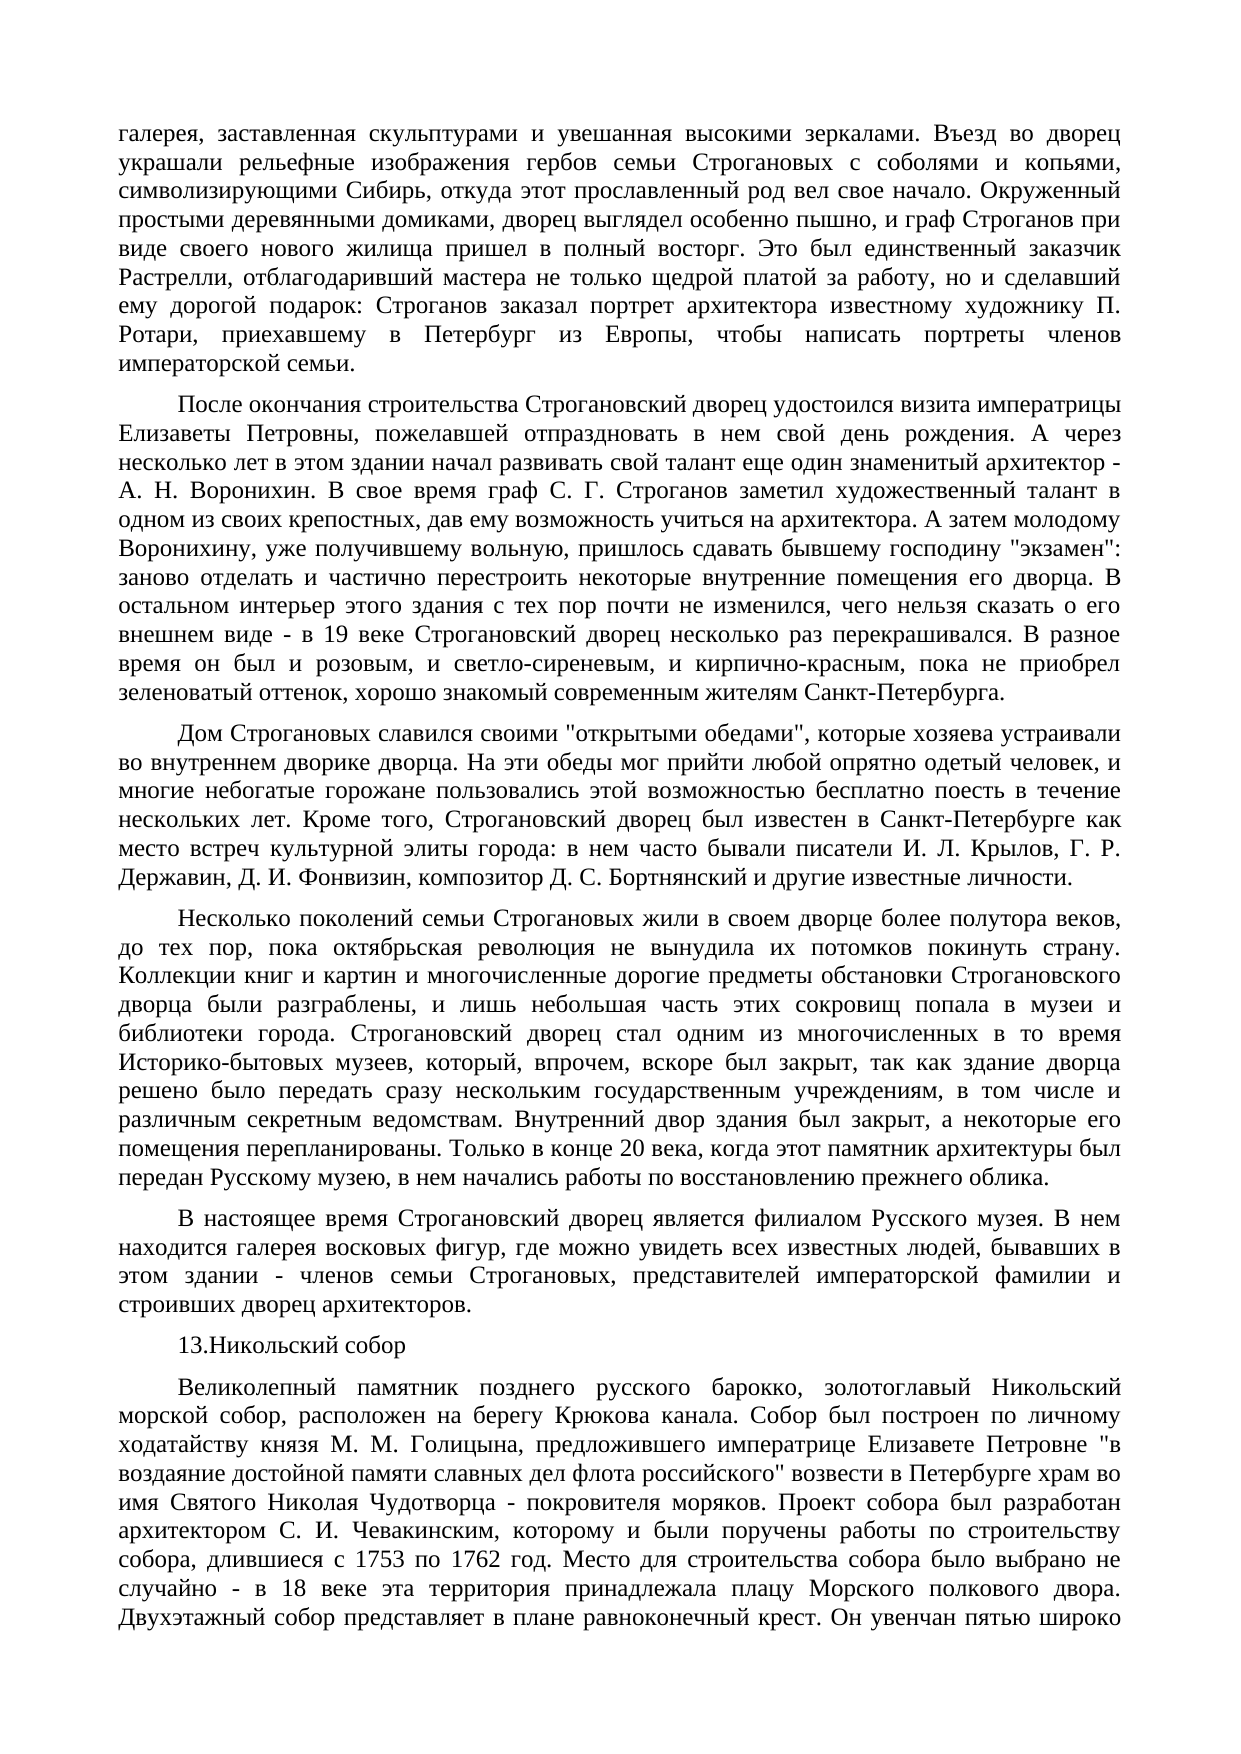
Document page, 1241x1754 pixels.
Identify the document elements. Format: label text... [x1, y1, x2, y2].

text Несколько поколений семьи Строгановых жили в своем дворце более полутора веков, до тех пор, пока октябрьская революция не вынудила их потомков покинуть страну. Коллекции книг и картин и многочисленные дорогие предметы обстановки Строгановского дворца были разграблены, и лишь небольшая часть этих сокровищ попала в музеи и библиотеки города. Строгановский дворец стал одним из многочисленных в то время Историко-бытовых музеев, который, впрочем, вскоре был закрыт, так как здание дворца решено было передать сразу нескольким государственным учреждениям, в том числе и различным секретным ведомствам. Внутренний двор здания был закрыт, а некоторые его помещения перепланированы. Только в конце 20 века, когда этот памятник архитектуры был передан Русскому музею, в нем начались работы по восстановлению прежнего облика. [118, 903, 1122, 1191]
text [118, 1372, 1122, 1631]
text Дом Строгановых славился своими "открытыми обедами", которые хозяева устраивали во внутреннем дворике дворца. На эти обеды мог прийти любой опрятно одетый человек, и многие небогатые горожане пользовались этой возможностью бесплатно поесть в течение нескольких лет. Кроме того, Строгановский дворец был известен в Санкт-Петербурге как место встреч культурной элиты города: в нем часто бывали писатели И. Л. Крылов, Г. Р. Державин, Д. И. Фонвизин, композитор Д. С. Бортнянский и другие известные личности. [118, 718, 1122, 891]
text После окончания строительства Строгановский дворец удостоился визита императрицы Елизаветы Петровны, пожелавшей отпраздновать в нем свой день рождения. А через несколько лет в этом здании начал развивать свой талант еще один знаменитый архитектор - А. Н. Воронихин. В свое время граф С. Г. Строганов заметил художественный талант в одном из своих крепостных, дав ему возможность учиться на архитектора. А затем молодому Воронихину, уже получившему вольную, пришлось сдавать бывшему господину "экзамен": заново отделать и частично перестроить некоторые внутренние помещения его дворца. В остальном интерьер этого здания с тех пор почти не изменился, чего нельзя сказать о его внешнем виде - в 19 веке Строгановский дворец несколько раз перекрашивался. В разное время он был и розовым, и светло-сиреневым, и кирпично-красным, пока не приобрел зеленоватый оттенок, хорошо знакомый современным жителям Санкт-Петербурга. [118, 389, 1122, 706]
text В настоящее время Строгановский дворец является филиалом Русского музея. В нем находится галерея восковых фигур, где можно увидеть всех известных людей, бывавших в этом здании - членов семьи Строгановых, представителей императорской фамилии и строивших дворец архитекторов. [118, 1203, 1122, 1318]
text 13.Никольский собор [118, 1331, 1122, 1359]
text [118, 118, 1122, 377]
